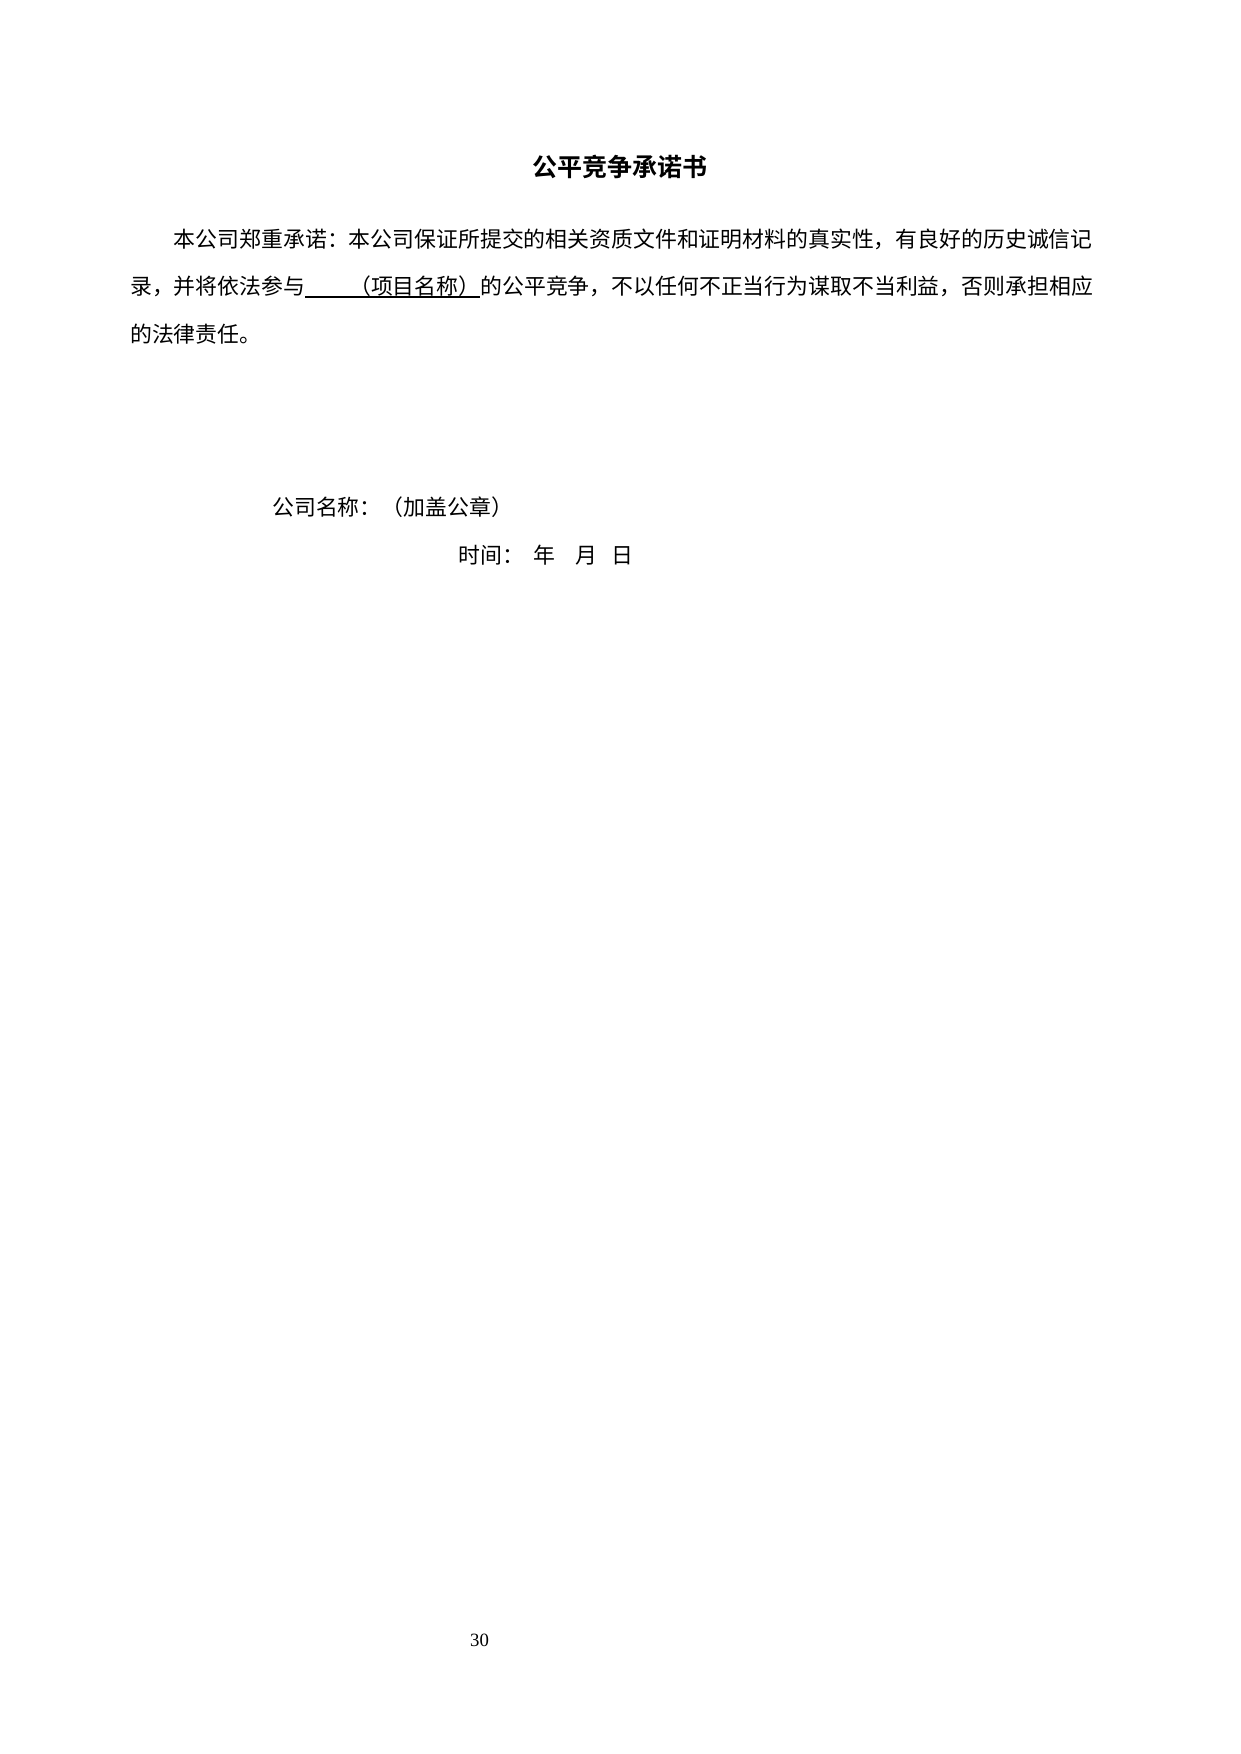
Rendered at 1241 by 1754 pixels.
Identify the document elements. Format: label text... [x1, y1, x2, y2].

text 本公司郑重承诺：本公司保证所提交的相关资质文件和证明材料的真实性，有良好的历史诚信记录，并将依法参与 （项目名称）的公平竞争，不以任何不正当行为谋取不当利益，否则承担相应的法律责任。 [130, 222, 1110, 348]
text 公平竞争承诺书 [130, 148, 1110, 184]
text 时间： 年 月 日 [130, 538, 1052, 569]
text 公司名称：（加盖公章） [130, 490, 1110, 522]
